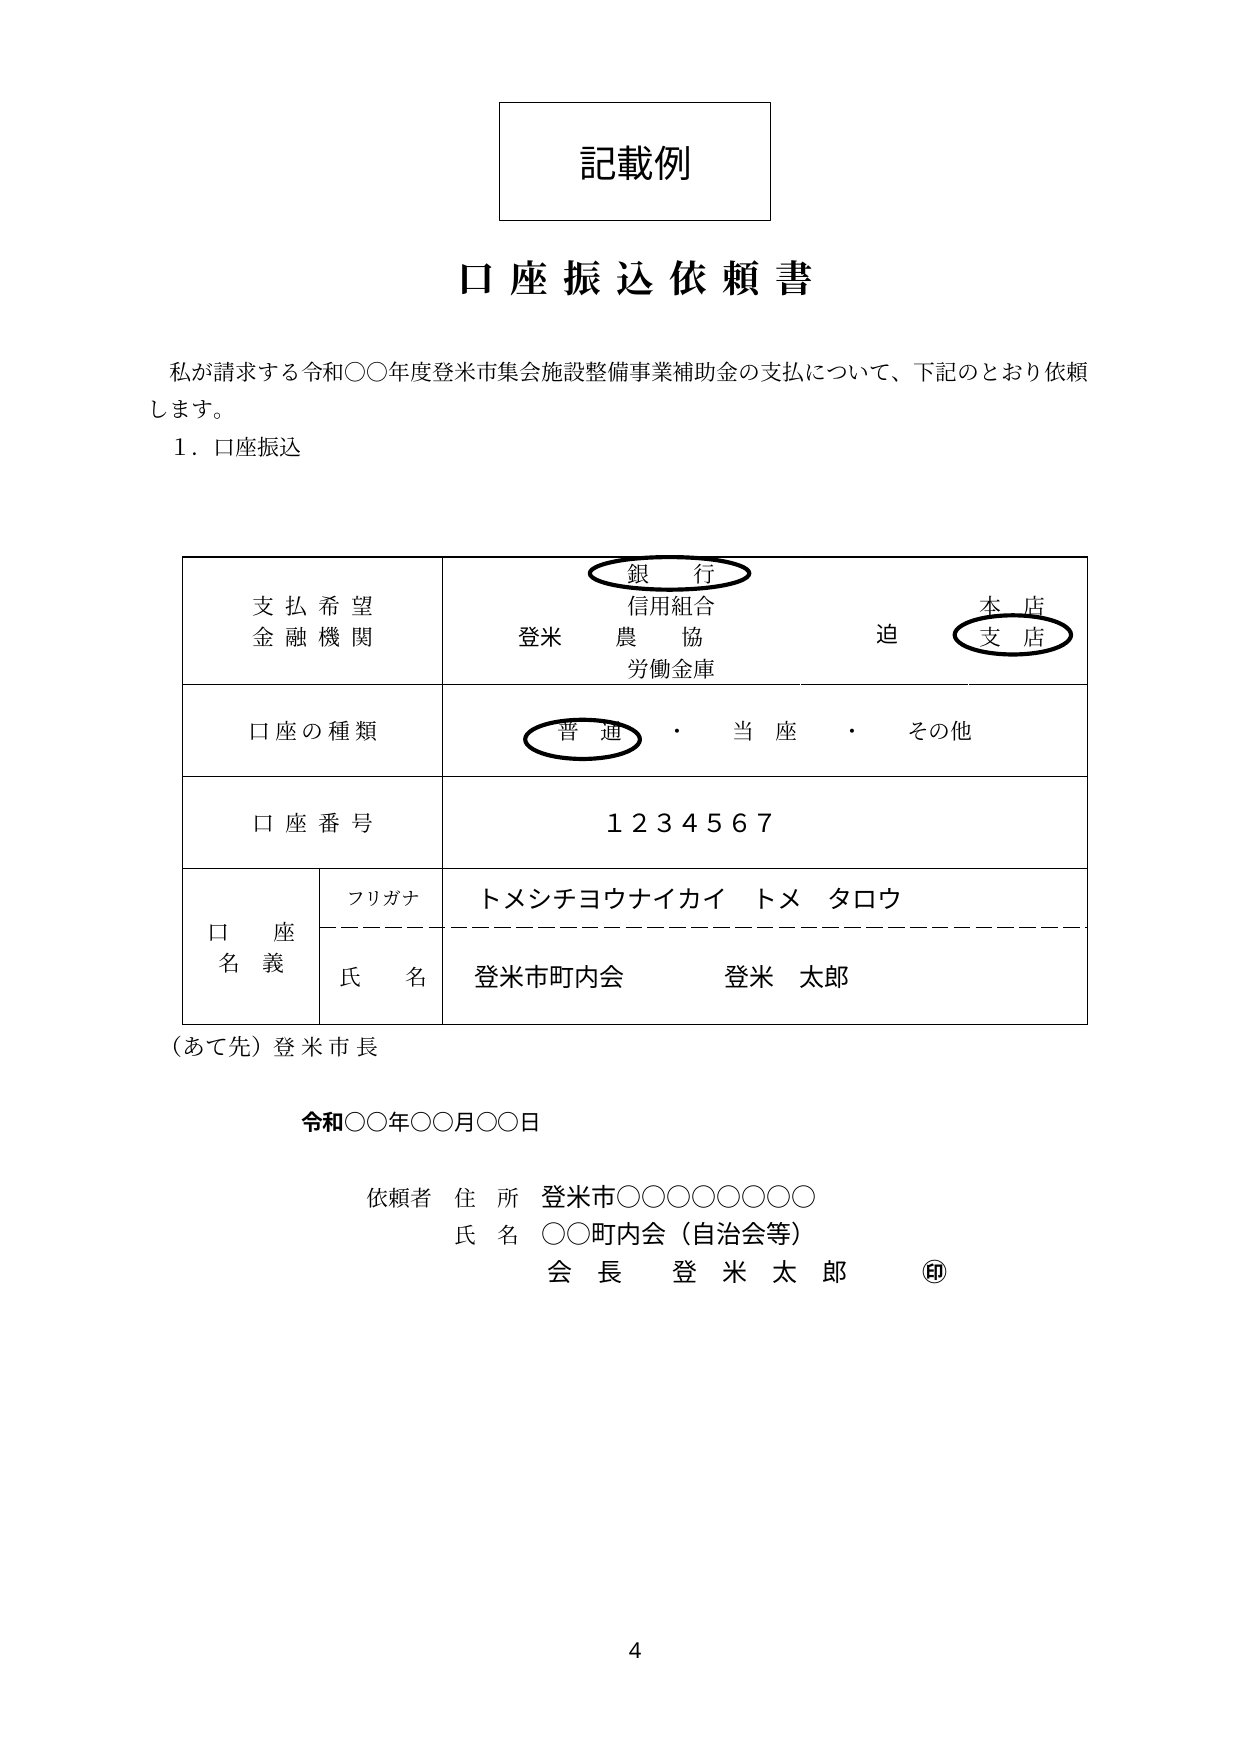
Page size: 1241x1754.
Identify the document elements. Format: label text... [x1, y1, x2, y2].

table_header 本 店 支 店 [969, 558, 1087, 683]
text 令和○○年○○月○○日 [148, 1102, 1122, 1139]
table_header 迫 [801, 558, 968, 683]
table_cell 口座の種類 [183, 685, 442, 776]
text 会 長 登 米 太 郎 ㊞ [148, 1252, 1122, 1289]
text 私が請求する令和○○年度登米市集会施設整備事業補助金の支払について、下記のとおり依頼 [148, 352, 1122, 389]
text 口座振込依頼書 [148, 239, 1122, 314]
text 氏 名 ○○町内会（自治会等） [148, 1214, 1122, 1252]
table_cell １２３４５６７ [443, 777, 1087, 868]
table_cell 普 通 ・ 当 座 ・ その他 [443, 685, 1087, 776]
table_header 銀 行 信用組合 登米 農 協 労働金庫 [443, 558, 800, 683]
table_cell 登米市町内会 登米 太郎 [443, 927, 1087, 1024]
table_cell 口 座 名義 [183, 869, 319, 1024]
text （あて先）登 米 市 長 [148, 539, 1122, 1064]
text します。 [148, 389, 1122, 427]
table_cell 氏 名 [320, 927, 442, 1024]
text １．口座振込 [148, 427, 1122, 464]
table_cell フリガナ [320, 869, 442, 927]
text 依頼者 住 所 登米市○○○○○○○○ [148, 1177, 1122, 1214]
table_cell トメシチヨウナイカイ トメ タロウ [443, 869, 1087, 927]
table_cell 口座番号 [183, 777, 442, 868]
table_header 支払希望 金融機関 [183, 558, 442, 683]
